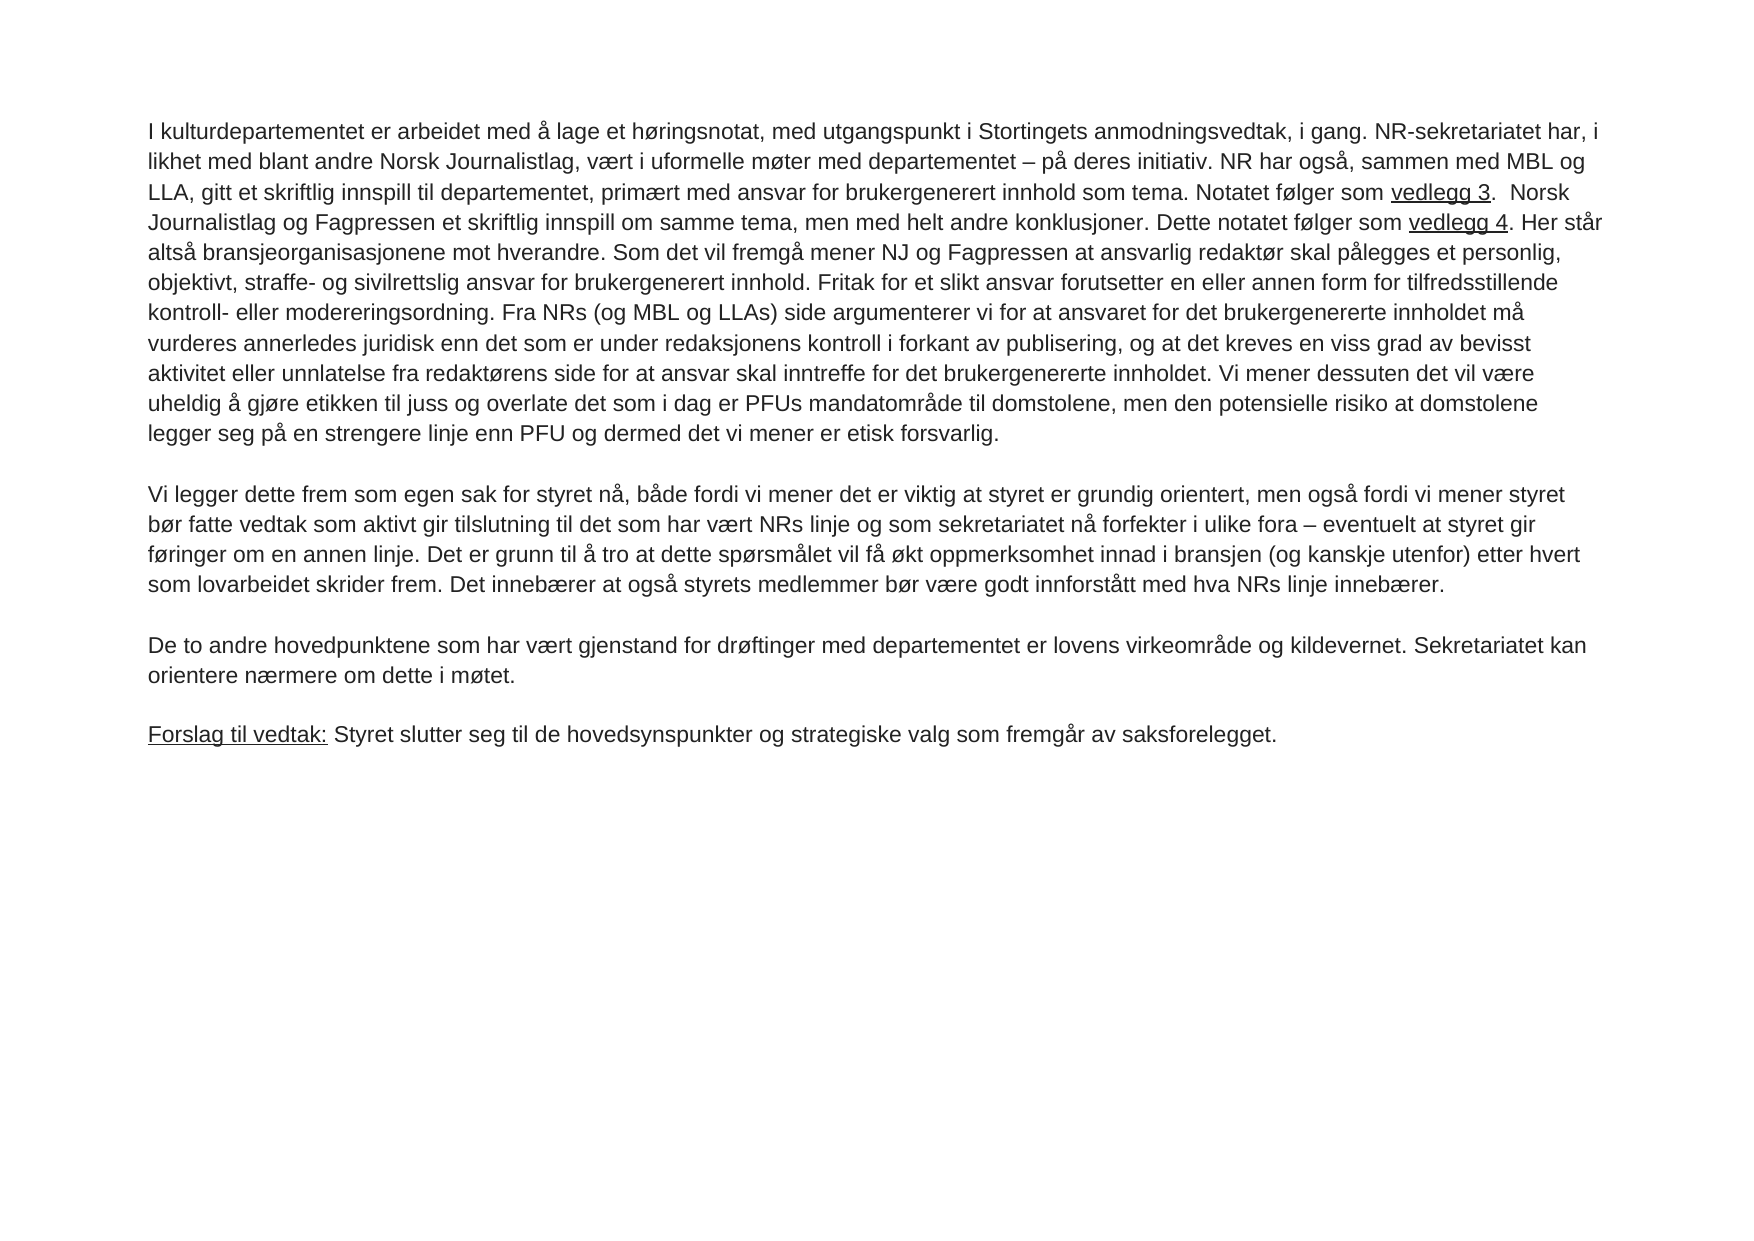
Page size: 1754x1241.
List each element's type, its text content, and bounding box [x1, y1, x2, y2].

text I kulturdepartementet er arbeidet med å lage et høringsnotat, med utgangspunkt i Stortingets anmodningsvedtak, i gang. NR-sekretariatet har, i likhet med blant andre Norsk Journalistlag, vært i uformelle møter med departementet – på deres initiativ. NR har også, sammen med MBL og LLA, gitt et skriftlig innspill til departementet, primært med ansvar for brukergenerert innhold som tema. Notatet følger som vedlegg 3. Norsk Journalistlag og Fagpressen et skriftlig innspill om samme tema, men med helt andre konklusjoner. Dette notatet følger som vedlegg 4. Her står altså bransjeorganisasjonene mot hverandre. Som det vil fremgå mener NJ og Fagpressen at ansvarlig redaktør skal pålegges et personlig, objektivt, straffe- og sivilrettslig ansvar for brukergenerert innhold. Fritak for et slikt ansvar forutsetter en eller annen form for tilfredsstillende kontroll- eller modereringsordning. Fra NRs (og MBL og LLAs) side argumenterer vi for at ansvaret for det brukergenererte innholdet må vurderes annerledes juridisk enn det som er under redaksjonens kontroll i forkant av publisering, og at det kreves en viss grad av bevisst aktivitet eller unnlatelse fra redaktørens side for at ansvar skal inntreffe for det brukergenererte innholdet. Vi mener dessuten det vil være uheldig å gjøre etikken til juss og overlate det som i dag er PFUs mandatområde til domstolene, men den potensielle risiko at domstolene legger seg på en strengere linje enn PFU og dermed det vi mener er etisk forsvarlig. [148, 118, 1606, 447]
text De to andre hovedpunktene som har vært gjenstand for drøftinger med departementet er lovens virkeområde og kildevernet. Sekretariatet kan orientere nærmere om dette i møtet. [148, 632, 1606, 688]
text Forslag til vedtak: Styret slutter seg til de hovedsynspunkter og strategiske valg som fremgår av saksforelegget. [148, 721, 1606, 748]
text Vi legger dette frem som egen sak for styret nå, både fordi vi mener det er viktig at styret er grundig orientert, men også fordi vi mener styret bør fatte vedtak som aktivt gir tilslutning til det som har vært NRs linje og som sekretariatet nå forfekter i ulike fora – eventuelt at styret gir føringer om en annen linje. Det er grunn til å tro at dette spørsmålet vil få økt oppmerksomhet innad i bransjen (og kanskje utenfor) etter hvert som lovarbeidet skrider frem. Det innebærer at også styrets medlemmer bør være godt innforstått med hva NRs linje innebærer. [148, 481, 1606, 598]
